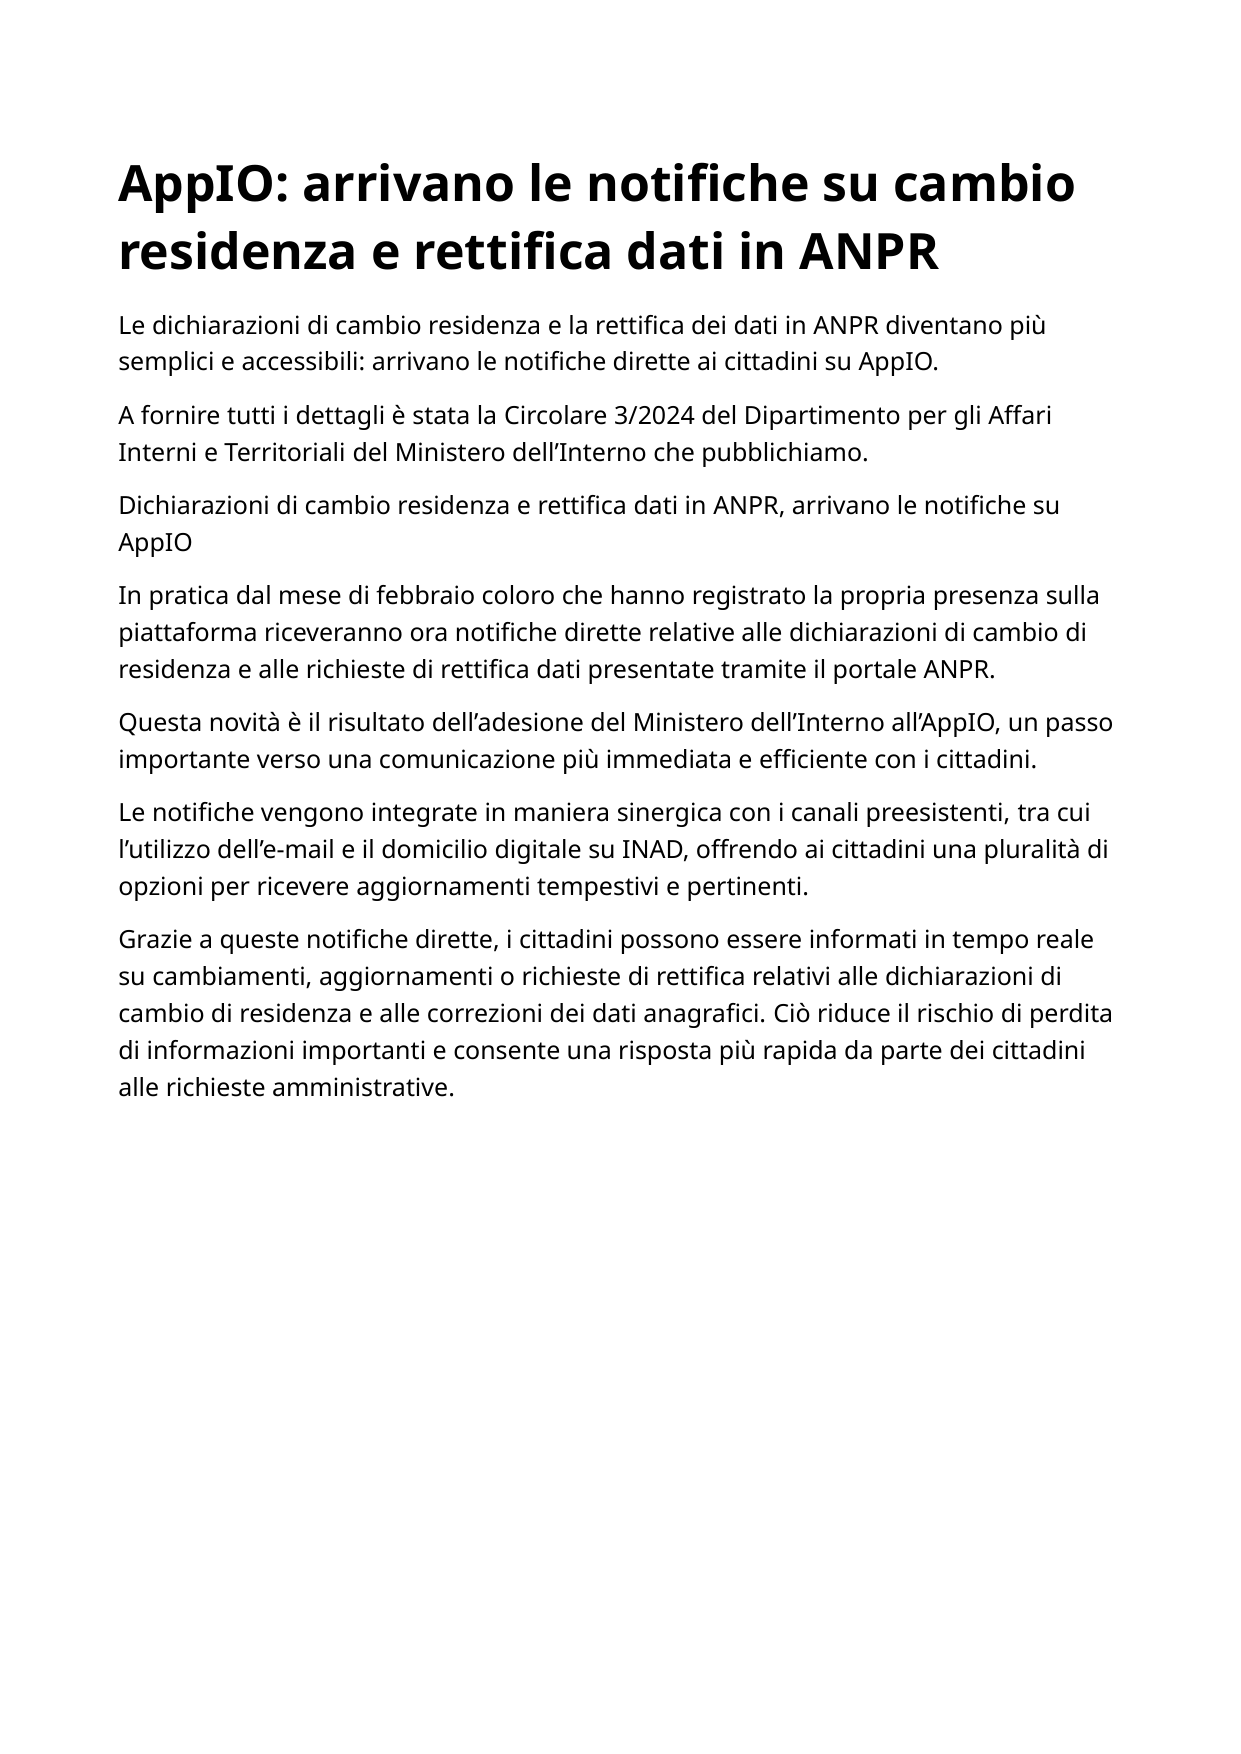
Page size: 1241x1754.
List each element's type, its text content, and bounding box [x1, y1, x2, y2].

text A fornire tutti i dettagli è stata la Circolare 3/2024 del Dipartimento per gli Affari Interni e Territoriali del Ministero dell’Interno che pubblichiamo. [118, 397, 1122, 468]
text AppIO: arrivano le notifiche su cambio residenza e rettifica dati in ANPR [118, 148, 1122, 284]
text Dichiarazioni di cambio residenza e rettifica dati in ANPR, arrivano le notifiche su AppIO [118, 488, 1122, 558]
text Le notifiche vengono integrate in maniera sinergica con i canali preesistenti, tra cui l’utilizzo dell’e-mail e il domicilio digitale su INAD, offrendo ai cittadini una pluralità di opzioni per ricevere aggiornamenti tempestivi e pertinenti. [118, 795, 1122, 903]
text Questa novità è il risultato dell’adesione del Ministero dell’Interno all’AppIO, un passo importante verso una comunicazione più immediata e efficiente con i cittadini. [118, 705, 1122, 776]
text In pratica dal mese di febbraio coloro che hanno registrato la propria presenza sulla piattaforma riceveranno ora notifiche dirette relative alle dichiarazioni di cambio di residenza e alle richieste di rettifica dati presentate tramite il portale ANPR. [118, 578, 1122, 686]
text Grazie a queste notifiche dirette, i cittadini possono essere informati in tempo reale su cambiamenti, aggiornamenti o richieste di rettifica relativi alle dichiarazioni di cambio di residenza e alle correzioni dei dati anagrafici. Ciò riduce il rischio di perdita di informazioni importanti e consente una risposta più rapida da parte dei cittadini alle richieste amministrative. [118, 922, 1122, 1103]
text Le dichiarazioni di cambio residenza e la rettifica dei dati in ANPR diventano più semplici e accessibili: arrivano le notifiche dirette ai cittadini su AppIO. [118, 307, 1122, 378]
